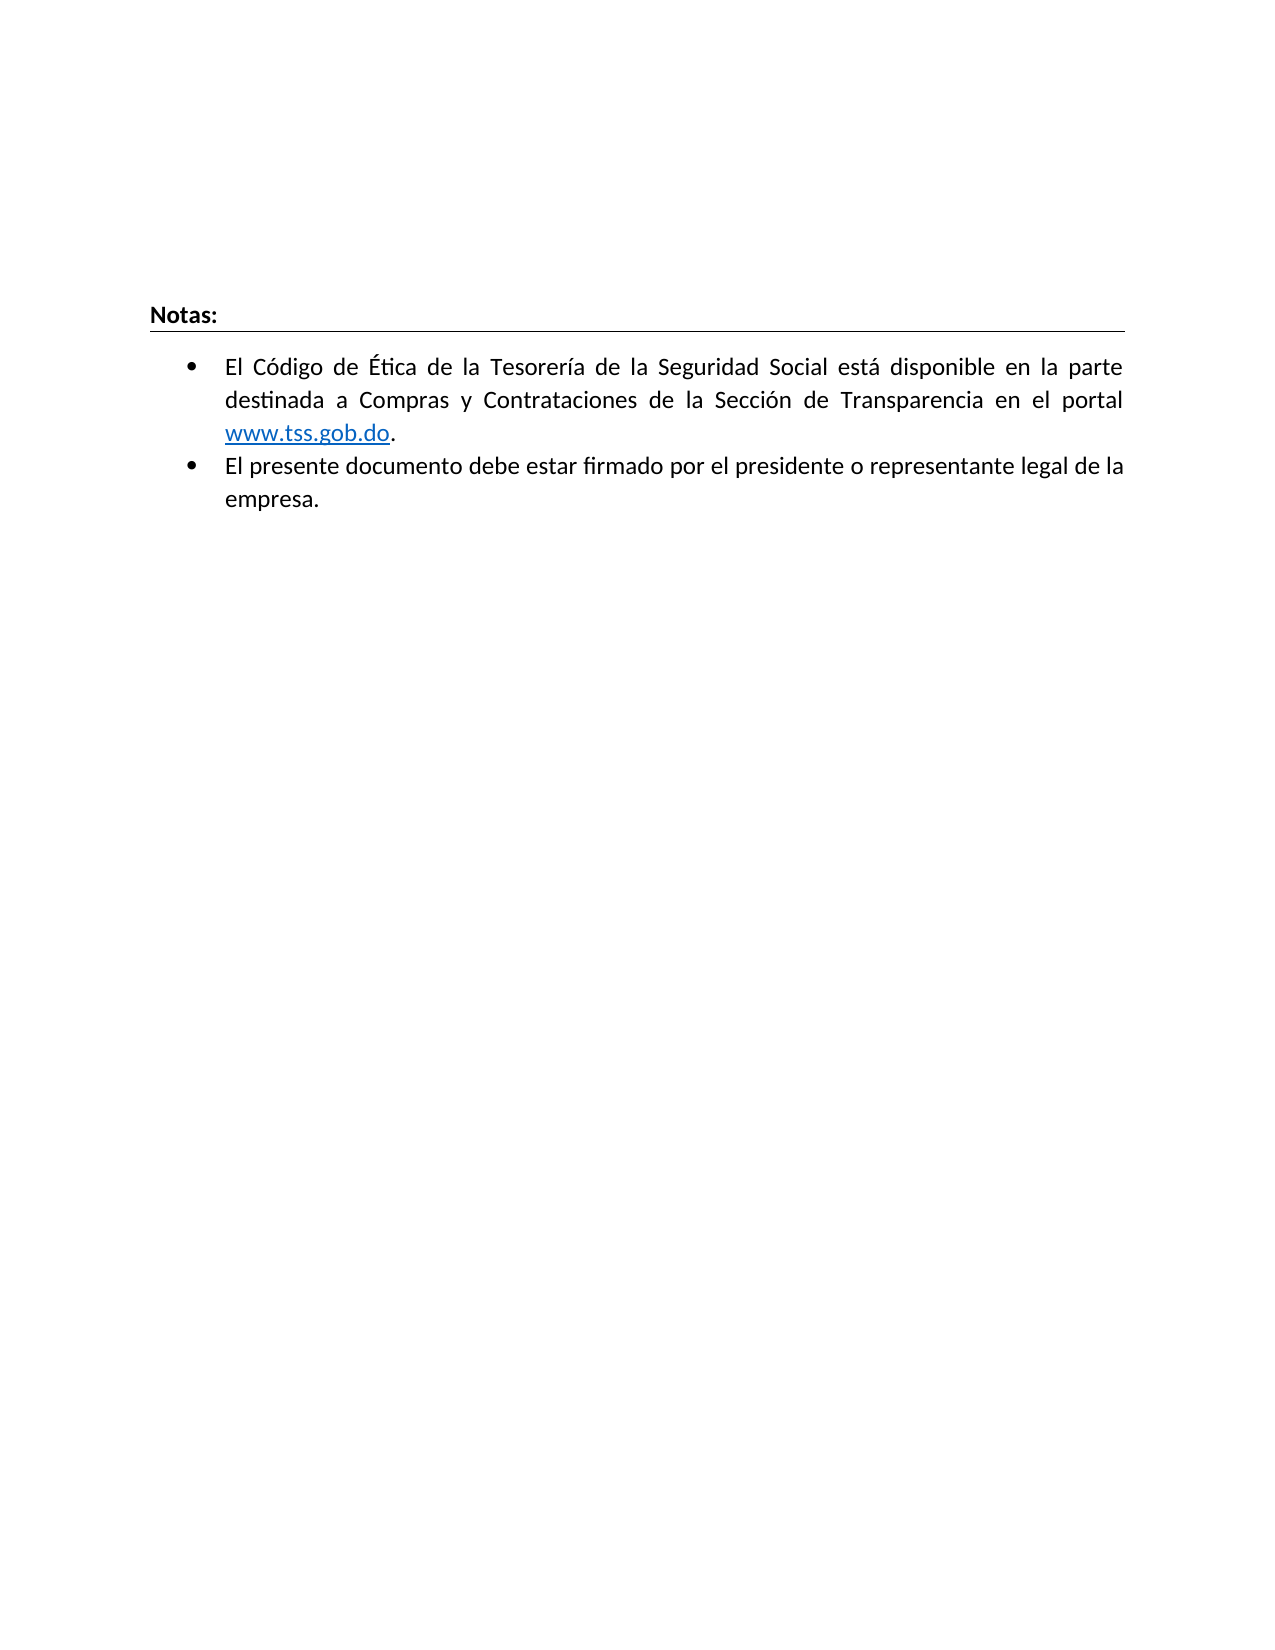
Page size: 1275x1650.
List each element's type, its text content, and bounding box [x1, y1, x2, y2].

list El presente documento debe estar firmado por el presidente o representante legal de la empresa. [187, 450, 1125, 514]
text Notas: [150, 299, 1125, 331]
list El Código de Ética de la Tesorería de la Seguridad Social está disponible en la parte destinada a Compras y Contrataciones de la Sección de Transparencia en el portal www.tss.gob.do. [187, 351, 1125, 448]
